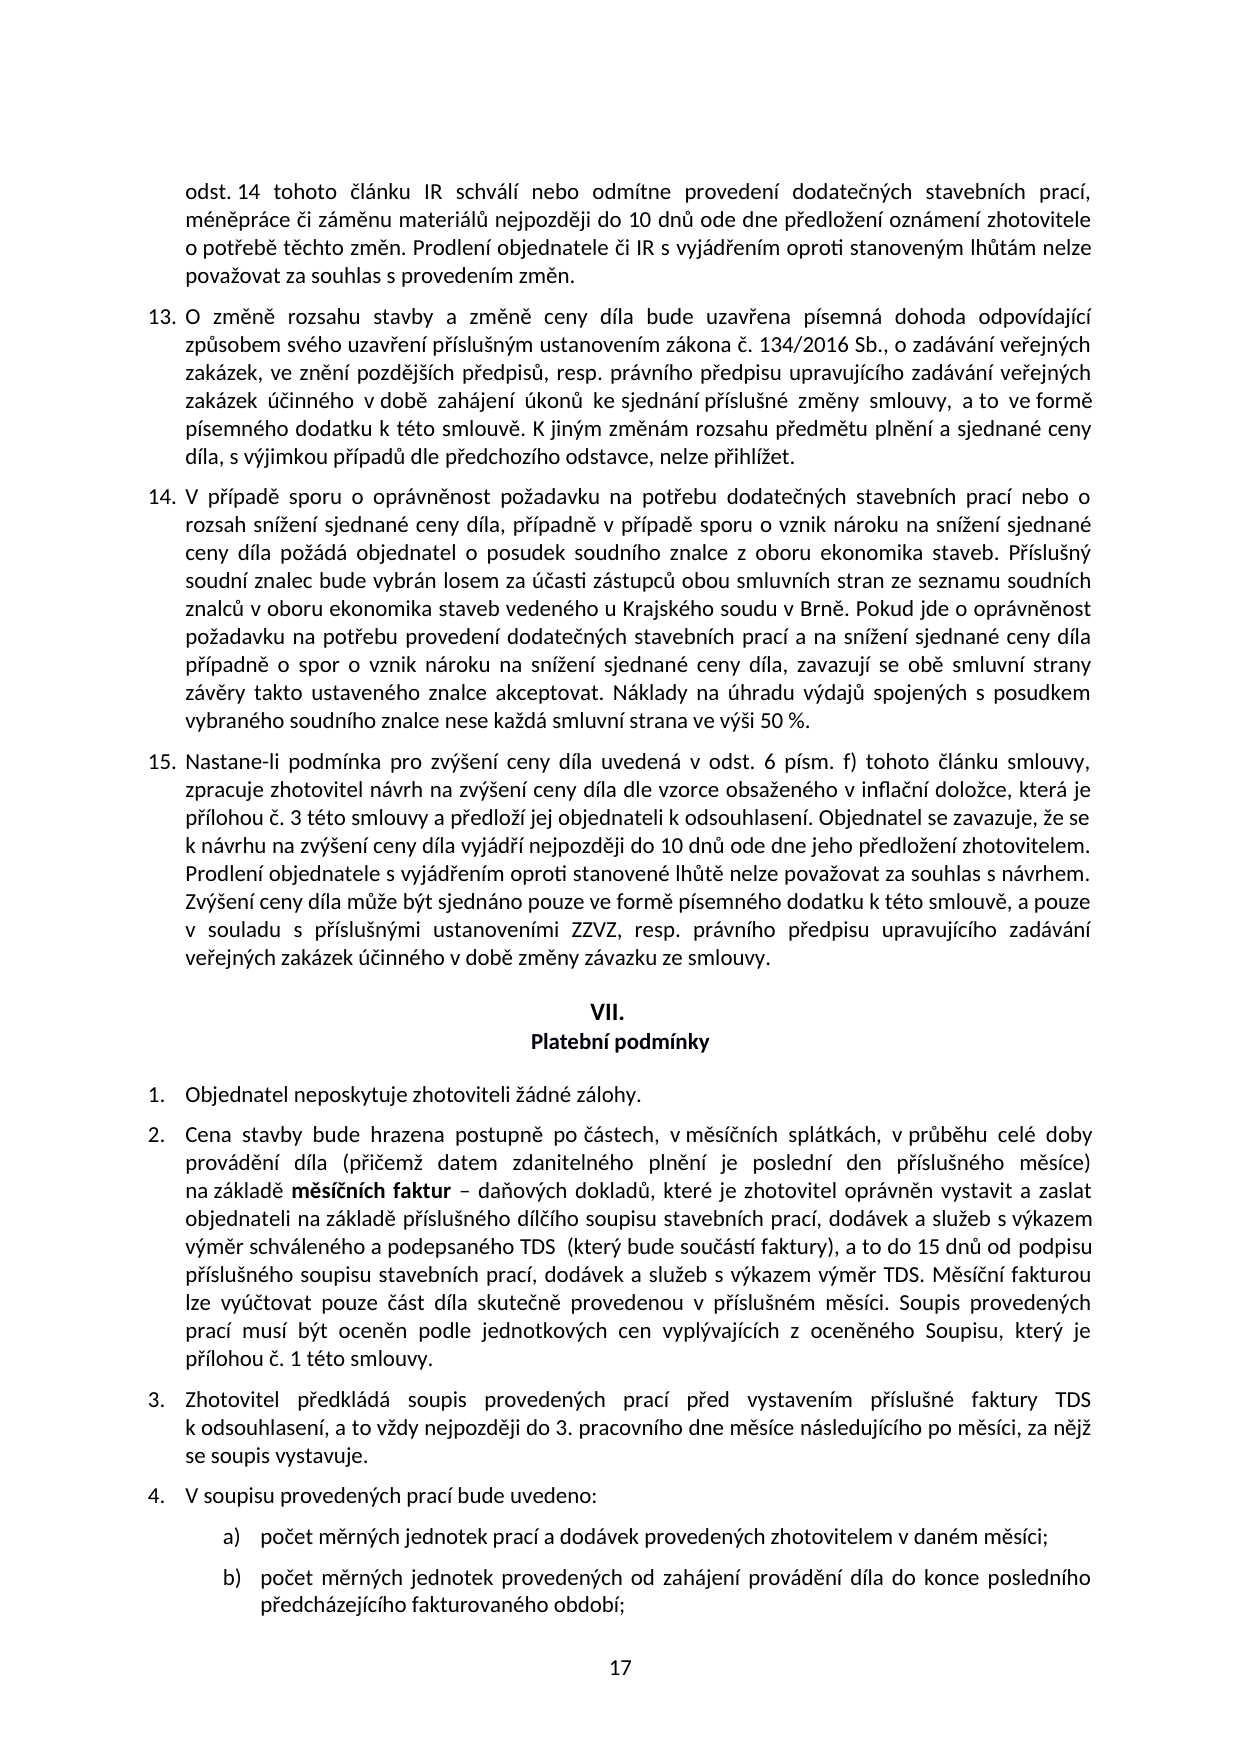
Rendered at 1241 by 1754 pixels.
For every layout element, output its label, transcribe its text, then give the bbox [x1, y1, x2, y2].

list Nastane-li podmínka pro zvýšení ceny díla uvedená v odst. 6 písm. f) tohoto článku smlouvy, zpracuje zhotovitel návrh na zvýšení ceny díla dle vzorce obsaženého v inflační doložce, která je přílohou č. 3 této smlouvy a předloží jej objednateli k odsouhlasení. Objednatel se zavazuje, že se k návrhu na zvýšení ceny díla vyjádří nejpozději do 10 dnů ode dne jeho předložení zhotovitelem. Prodlení objednatele s vyjádřením oproti stanovené lhůtě nelze považovat za souhlas s návrhem. Zvýšení ceny díla může být sjednáno pouze ve formě písemného dodatku k této smlouvě, a pouze v souladu s příslušnými ustanoveními ZZVZ, resp. právního předpisu upravujícího zadávání veřejných zakázek účinného v době změny závazku ze smlouvy. [148, 747, 1093, 971]
list V soupisu provedených prací bude uvedeno: [148, 1482, 1093, 1509]
list Zhotovitel předkládá soupis provedených prací před vystavením příslušné faktury TDS k odsouhlasení, a to vždy nejpozději do 3. pracovního dne měsíce následujícího po měsíci, za nějž se soupis vystavuje. [148, 1385, 1093, 1469]
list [148, 177, 1093, 289]
list počet měrných jednotek prací a dodávek provedených zhotovitelem v daném měsíci; [223, 1522, 1093, 1550]
list počet měrných jednotek provedených od zahájení provádění díla do konce posledního předcházejícího fakturovaného období; [223, 1563, 1093, 1619]
list VII. [554, 996, 1093, 1027]
text Platební podmínky [148, 1027, 1093, 1055]
list Cena stavby bude hrazena postupně po částech, v měsíčních splátkách, v průběhu celé doby provádění díla (přičemž datem zdanitelného plnění je poslední den příslušného měsíce) na základě měsíčních faktur – daňových dokladů, které je zhotovitel oprávněn vystavit a zaslat objednateli na základě příslušného dílčího soupisu stavebních prací, dodávek a služeb s výkazem výměr schváleného a podepsaného TDS (který bude součástí faktury), a to do 15 dnů od podpisu příslušného soupisu stavebních prací, dodávek a služeb s výkazem výměr TDS. Měsíční fakturou lze vyúčtovat pouze část díla skutečně provedenou v příslušném měsíci. Soupis provedených prací musí být oceněn podle jednotkových cen vyplývajících z oceněného Soupisu, který je přílohou č. 1 této smlouvy. [148, 1120, 1093, 1372]
list O změně rozsahu stavby a změně ceny díla bude uzavřena písemná dohoda odpovídající způsobem svého uzavření příslušným ustanovením zákona č. 134/2016 Sb., o zadávání veřejných zakázek, ve znění pozdějších předpisů, resp. právního předpisu upravujícího zadávání veřejných zakázek účinného v době zahájení úkonů ke sjednání příslušné změny smlouvy, a to ve formě písemného dodatku k této smlouvě. K jiným změnám rozsahu předmětu plnění a sjednané ceny díla, s výjimkou případů dle předchozího odstavce, nelze přihlížet. [148, 302, 1093, 470]
list Objednatel neposkytuje zhotoviteli žádné zálohy. [148, 1080, 1093, 1108]
list V případě sporu o oprávněnost požadavku na potřebu dodatečných stavebních prací nebo o rozsah snížení sjednané ceny díla, případně v případě sporu o vznik nároku na snížení sjednané ceny díla požádá objednatel o posudek soudního znalce z oboru ekonomika staveb. Příslušný soudní znalec bude vybrán losem za účasti zástupců obou smluvních stran ze seznamu soudních znalců v oboru ekonomika staveb vedeného u Krajského soudu v Brně. Pokud jde o oprávněnost požadavku na potřebu provedení dodatečných stavebních prací a na snížení sjednané ceny díla případně o spor o vznik nároku na snížení sjednané ceny díla, zavazují se obě smluvní strany závěry takto ustaveného znalce akceptovat. Náklady na úhradu výdajů spojených s posudkem vybraného soudního znalce nese každá smluvní strana ve výši 50 %. [148, 482, 1093, 734]
